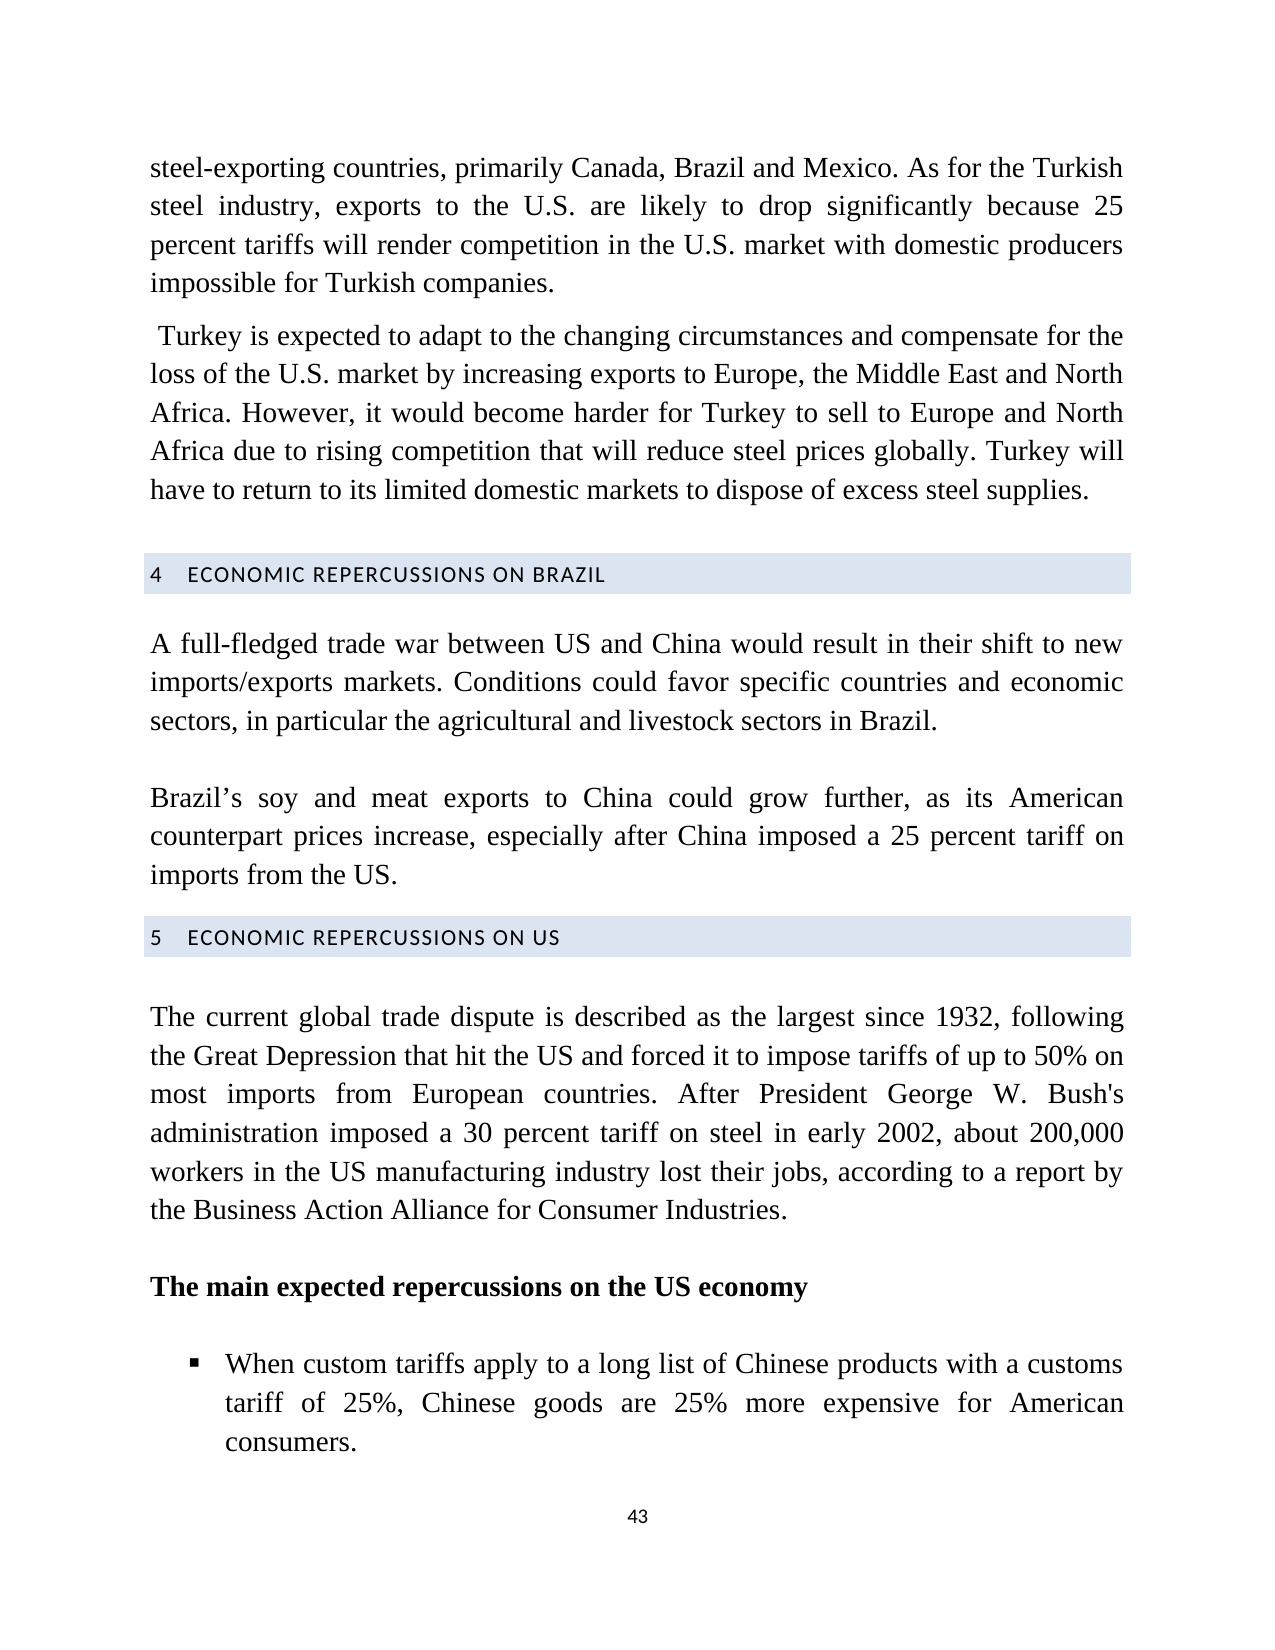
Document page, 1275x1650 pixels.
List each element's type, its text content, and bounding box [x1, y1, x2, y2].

list When custom tariffs apply to a long list of Chinese products with a customs tariff of 25%, Chinese goods are 25% more expensive for American consumers. [187, 1346, 1125, 1457]
text The current global trade dispute is described as the largest since 1932, following the Great Depression that hit the US and forced it to impose tariffs of up to 50% on most imports from European countries. After President George W. Bush's administration imposed a 30 percent tariff on steel in early 2002, about 200,000 workers in the US manufacturing industry lost their jobs, according to a report by the Business Action Alliance for Consumer Industries. [150, 999, 1125, 1226]
list A full-fledged trade war between US and China would result in their shift to new imports/exports markets. Conditions could favor specific countries and economic sectors, in particular the agricultural and livestock sectors in Brazil. [150, 626, 1125, 736]
subtitle ECONOMIC REPERCUSSIONS on US [150, 923, 1125, 951]
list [150, 150, 1125, 299]
list Turkey is expected to adapt to the changing circumstances and compensate for the loss of the U.S. market by increasing exports to Europe, the Middle East and North Africa. However, it would become harder for Turkey to sell to Europe and North Africa due to rising competition that will reduce steel prices globally. Turkey will have to return to its limited domestic markets to dispose of excess steel supplies. [150, 318, 1125, 506]
subtitle Economic repercussions on Brazil [150, 560, 1125, 588]
list The main expected repercussions on the US economy [150, 1269, 1125, 1303]
list Brazil’s soy and meat exports to China could grow further, as its American counterpart prices increase, especially after China imposed a 25 percent tariff on imports from the US. [150, 780, 1125, 891]
